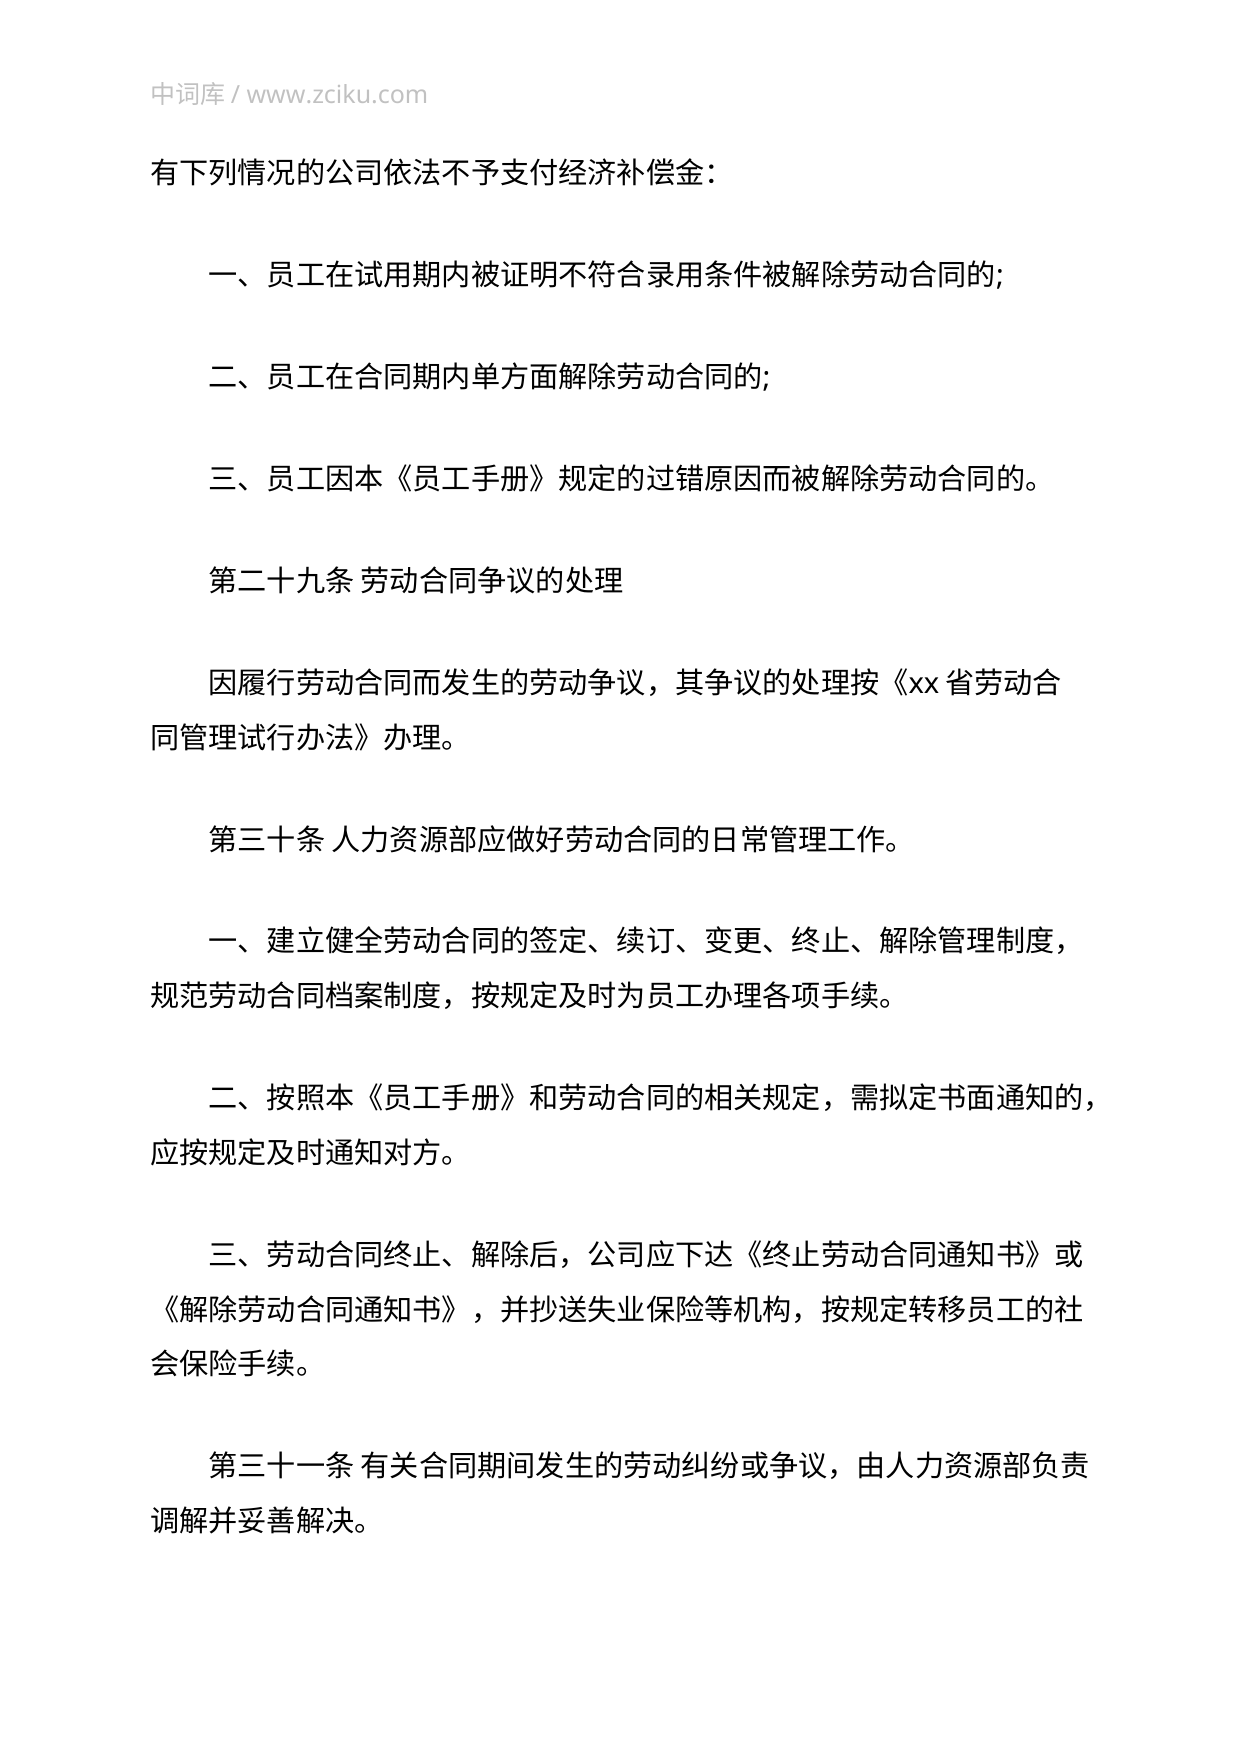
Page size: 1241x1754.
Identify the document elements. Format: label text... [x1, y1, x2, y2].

text 因履行劳动合同而发生的劳动争议，其争议的处理按《xx省劳动合同管理试行办法》办理。 [150, 659, 1090, 757]
text 一、员工在试用期内被证明不符合录用条件被解除劳动合同的; [150, 252, 1090, 294]
text 二、按照本《员工手册》和劳动合同的相关规定，需拟定书面通知的，应按规定及时通知对方。 [150, 1074, 1090, 1172]
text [150, 150, 1090, 192]
text 二、员工在合同期内单方面解除劳动合同的; [150, 354, 1090, 396]
text 第三十条 人力资源部应做好劳动合同的日常管理工作。 [150, 816, 1090, 858]
text 三、员工因本《员工手册》规定的过错原因而被解除劳动合同的。 [150, 456, 1090, 498]
text 第三十一条 有关合同期间发生的劳动纠纷或争议，由人力资源部负责调解并妥善解决。 [150, 1443, 1090, 1540]
text 一、建立健全劳动合同的签定、续订、变更、终止、解除管理制度，规范劳动合同档案制度，按规定及时为员工办理各项手续。 [150, 918, 1090, 1015]
text 第二十九条 劳动合同争议的处理 [150, 557, 1090, 600]
text 三、劳动合同终止、解除后，公司应下达《终止劳动合同通知书》或《解除劳动合同通知书》，并抄送失业保险等机构，按规定转移员工的社会保险手续。 [150, 1231, 1090, 1383]
